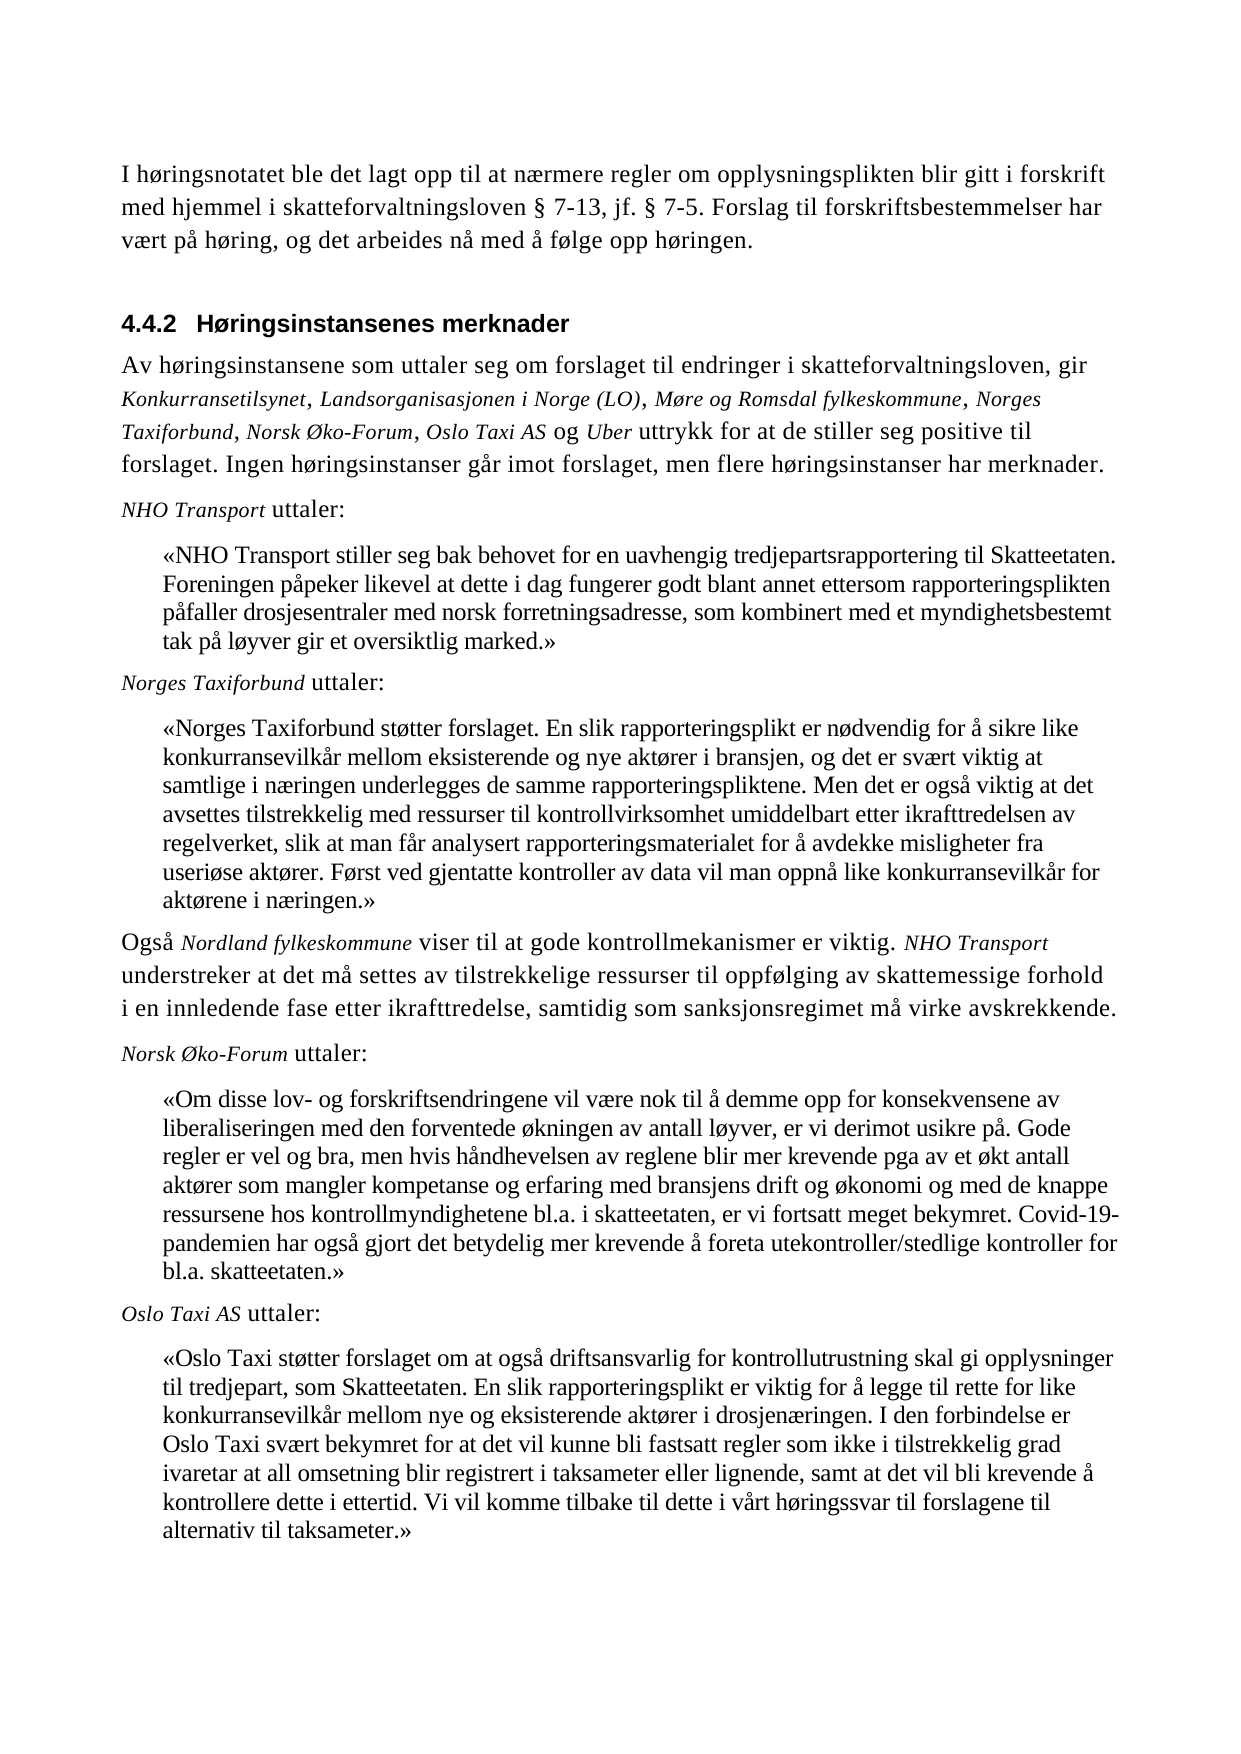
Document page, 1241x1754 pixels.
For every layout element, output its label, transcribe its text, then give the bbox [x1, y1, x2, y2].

text «Oslo Taxi støtter forslaget om at også driftsansvarlig for kontrollutrustning skal gi opplysninger til tredjepart, som Skatteetaten. En slik rapporteringsplikt er viktig for å legge til rette for like konkurransevilkår mellom nye og eksisterende aktører i drosjenæringen. I den forbindelse er Oslo Taxi svært bekymret for at det vil kunne bli fastsatt regler som ikke i tilstrekkelig grad ivaretar at all omsetning blir registrert i taksameter eller lignende, samt at det vil bli krevende å kontrollere dette i ettertid. Vi vil komme tilbake til dette i vårt høringssvar til forslagene til alternativ til taksameter.» [162, 1343, 1119, 1544]
text Av høringsinstansene som uttaler seg om forslaget til endringer i skatteforvaltningsloven, gir Konkurransetilsynet, Landsorganisasjonen i Norge (LO), Møre og Romsdal fylkeskommune, Norges Taxiforbund, Norsk Øko-Forum, Oslo Taxi AS og Uber uttrykk for at de stiller seg positive til forslaget. Ingen høringsinstanser går imot forslaget, men flere høringsinstanser har merknader. [121, 350, 1119, 478]
text I høringsnotatet ble det lagt opp til at nærmere regler om opplysningsplikten blir gitt i forskrift med hjemmel i skatteforvaltningsloven § 7-13, jf. § 7-5. Forslag til forskriftsbestemmelser har vært på høring, og det arbeides nå med å følge opp høringen. [121, 159, 1119, 254]
text Oslo Taxi AS uttaler: [121, 1298, 1119, 1326]
text «Om disse lov- og forskriftsendringene vil være nok til å demme opp for konsekvensene av liberaliseringen med den forventede økningen av antall løyver, er vi derimot usikre på. Gode regler er vel og bra, men hvis håndhevelsen av reglene blir mer krevende pga av et økt antall aktører som mangler kompetanse og erfaring med bransjens drift og økonomi og med de knappe ressursene hos kontrollmyndighetene bl.a. i skatteetaten, er vi fortsatt meget bekymret. Covid-19-pandemien har også gjort det betydelig mer krevende å foreta utekontroller/stedlige kontroller for bl.a. skatteetaten.» [162, 1084, 1119, 1285]
text «Norges Taxiforbund støtter forslaget. En slik rapporteringsplikt er nødvendig for å sikre like konkurransevilkår mellom eksisterende og nye aktører i bransjen, og det er svært viktig at samtlige i næringen underlegges de samme rapporteringspliktene. Men det er også viktig at det avsettes tilstrekkelig med ressurser til kontrollvirksomhet umiddelbart etter ikrafttredelsen av regelverket, slik at man får analysert rapporteringsmaterialet for å avdekke misligheter fra useriøse aktører. Først ved gjentatte kontroller av data vil man oppnå like konkurransevilkår for aktørene i næringen.» [162, 713, 1119, 914]
text NHO Transport uttaler: [121, 494, 1119, 523]
subtitle Høringsinstansenes merknader [121, 308, 1119, 337]
text Norges Taxiforbund uttaler: [121, 667, 1119, 696]
text Også Nordland fylkeskommune viser til at gode kontrollmekanismer er viktig. NHO Transport understreker at det må settes av tilstrekkelige ressurser til oppfølging av skattemessige forhold i en innledende fase etter ikrafttredelse, samtidig som sanksjonsregimet må virke avskrekkende. [121, 927, 1119, 1022]
text Norsk Øko-Forum uttaler: [121, 1038, 1119, 1067]
text «NHO Transport stiller seg bak behovet for en uavhengig tredjepartsrapportering til Skatteetaten. Foreningen påpeker likevel at dette i dag fungerer godt blant annet ettersom rapporteringsplikten påfaller drosjesentraler med norsk forretningsadresse, som kombinert med et myndighetsbestemt tak på løyver gir et oversiktlig marked.» [162, 540, 1119, 655]
